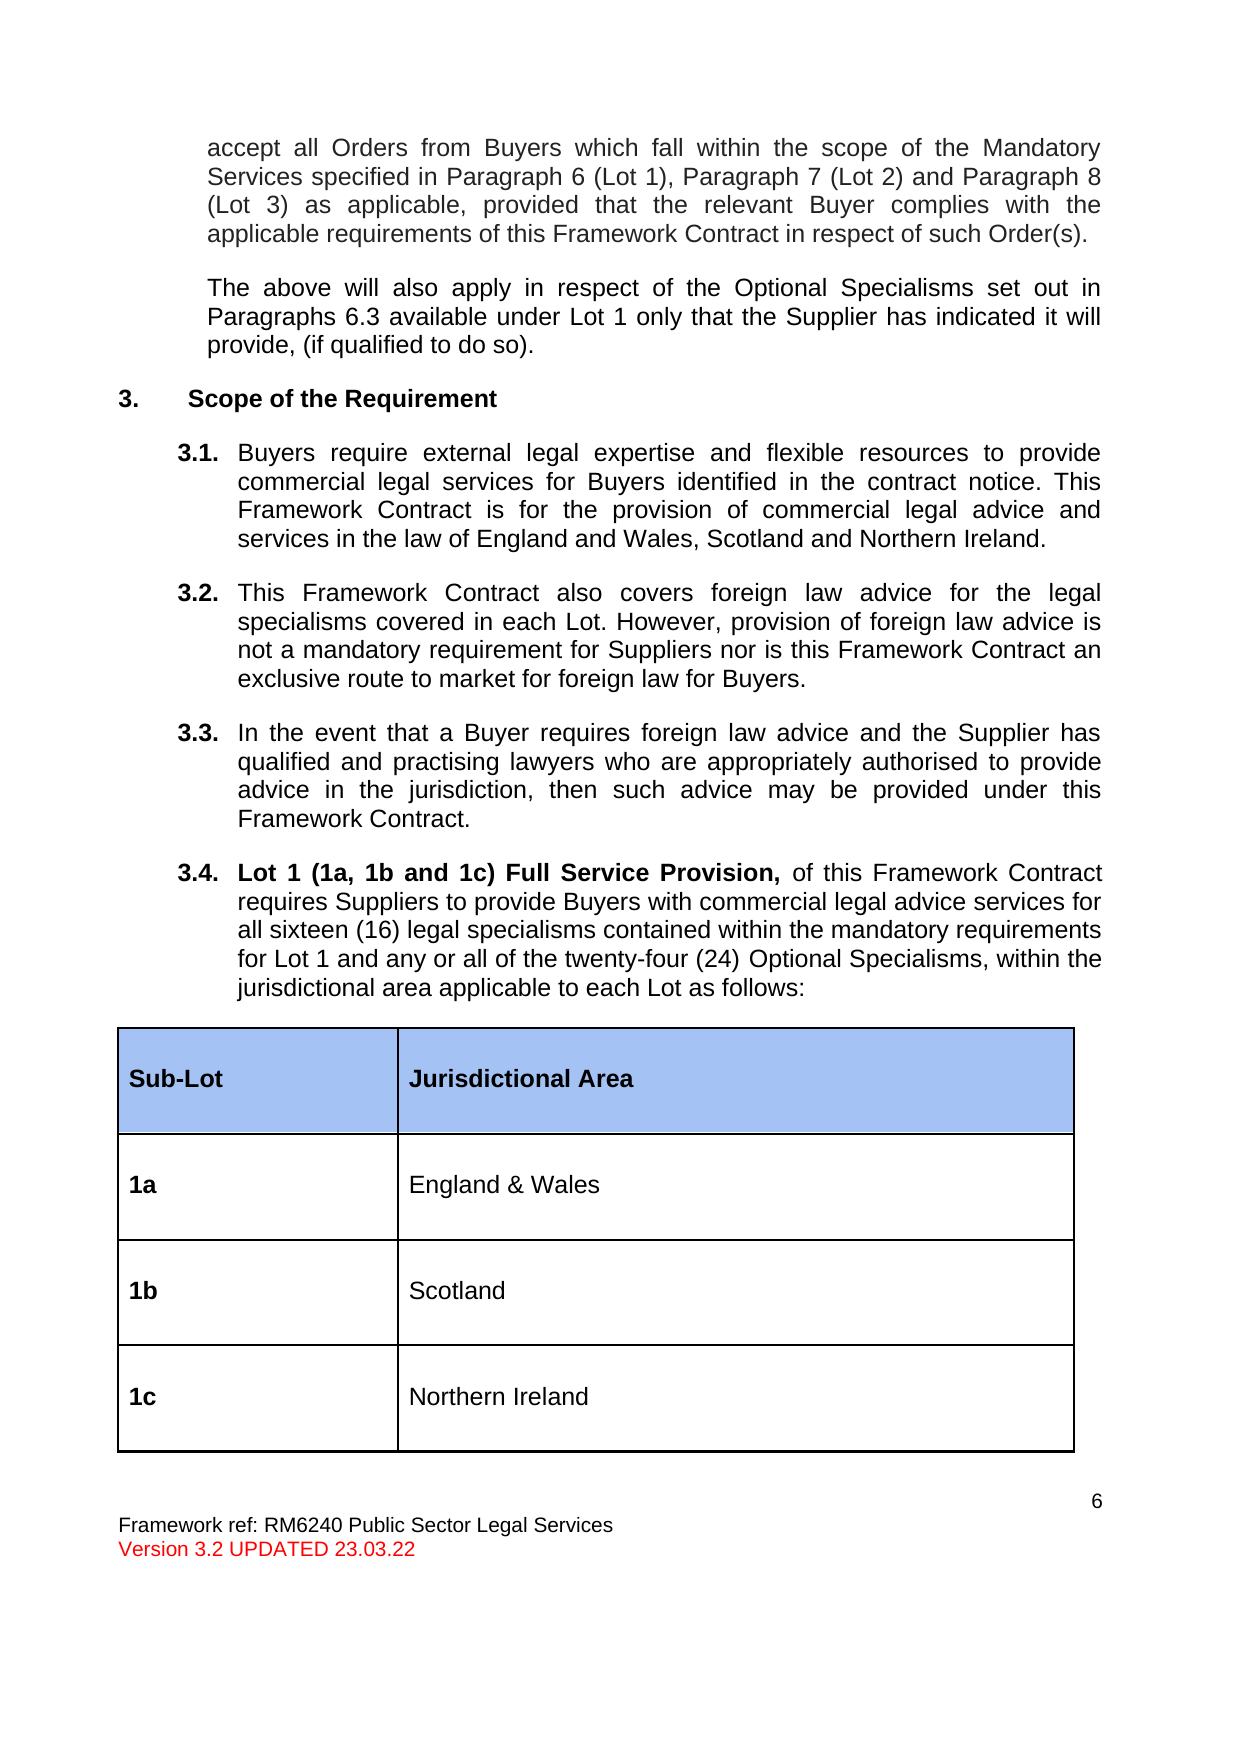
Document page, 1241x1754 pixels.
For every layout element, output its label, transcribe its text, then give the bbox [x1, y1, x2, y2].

table_cell England & Wales [399, 1135, 1073, 1238]
table_cell 1c [119, 1346, 397, 1450]
subtitle Buyers require external legal expertise and flexible resources to provide commercial legal services for Buyers identified in the contract notice. This Framework Contract is for the provision of commercial legal advice and services in the law of England and Wales, Scotland and Northern Ireland. [177, 438, 1103, 553]
table_header Jurisdictional Area [399, 1029, 1073, 1132]
table_cell 1b [119, 1241, 397, 1344]
subtitle Lot 1 (1a, 1b and 1c) Full Service Provision, of this Framework Contract requires Suppliers to provide Buyers with commercial legal advice services for all sixteen (16) legal specialisms contained within the mandatory requirements for Lot 1 and any or all of the twenty-four (24) Optional Specialisms, within the jurisdictional area applicable to each Lot as follows: [177, 858, 1103, 1002]
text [207, 133, 1103, 248]
table_cell Scotland [399, 1241, 1073, 1344]
subtitle This Framework Contract also covers foreign law advice for the legal specialisms covered in each Lot. However, provision of foreign law advice is not a mandatory requirement for Suppliers nor is this Framework Contract an exclusive route to market for foreign law for Buyers. [177, 578, 1103, 693]
table_header Sub-Lot [119, 1029, 397, 1132]
subtitle Scope of the Requirement [118, 384, 1103, 413]
table_cell 1a [119, 1135, 397, 1238]
table_cell Northern Ireland [399, 1346, 1073, 1450]
subtitle In the event that a Buyer requires foreign law advice and the Supplier has qualified and practising lawyers who are appropriately authorised to provide advice in the jurisdiction, then such advice may be provided under this Framework Contract. [177, 718, 1103, 833]
text The above will also apply in respect of the Optional Specialisms set out in Paragraphs 6.3 available under Lot 1 only that the Supplier has indicated it will provide, (if qualified to do so). [207, 273, 1103, 359]
